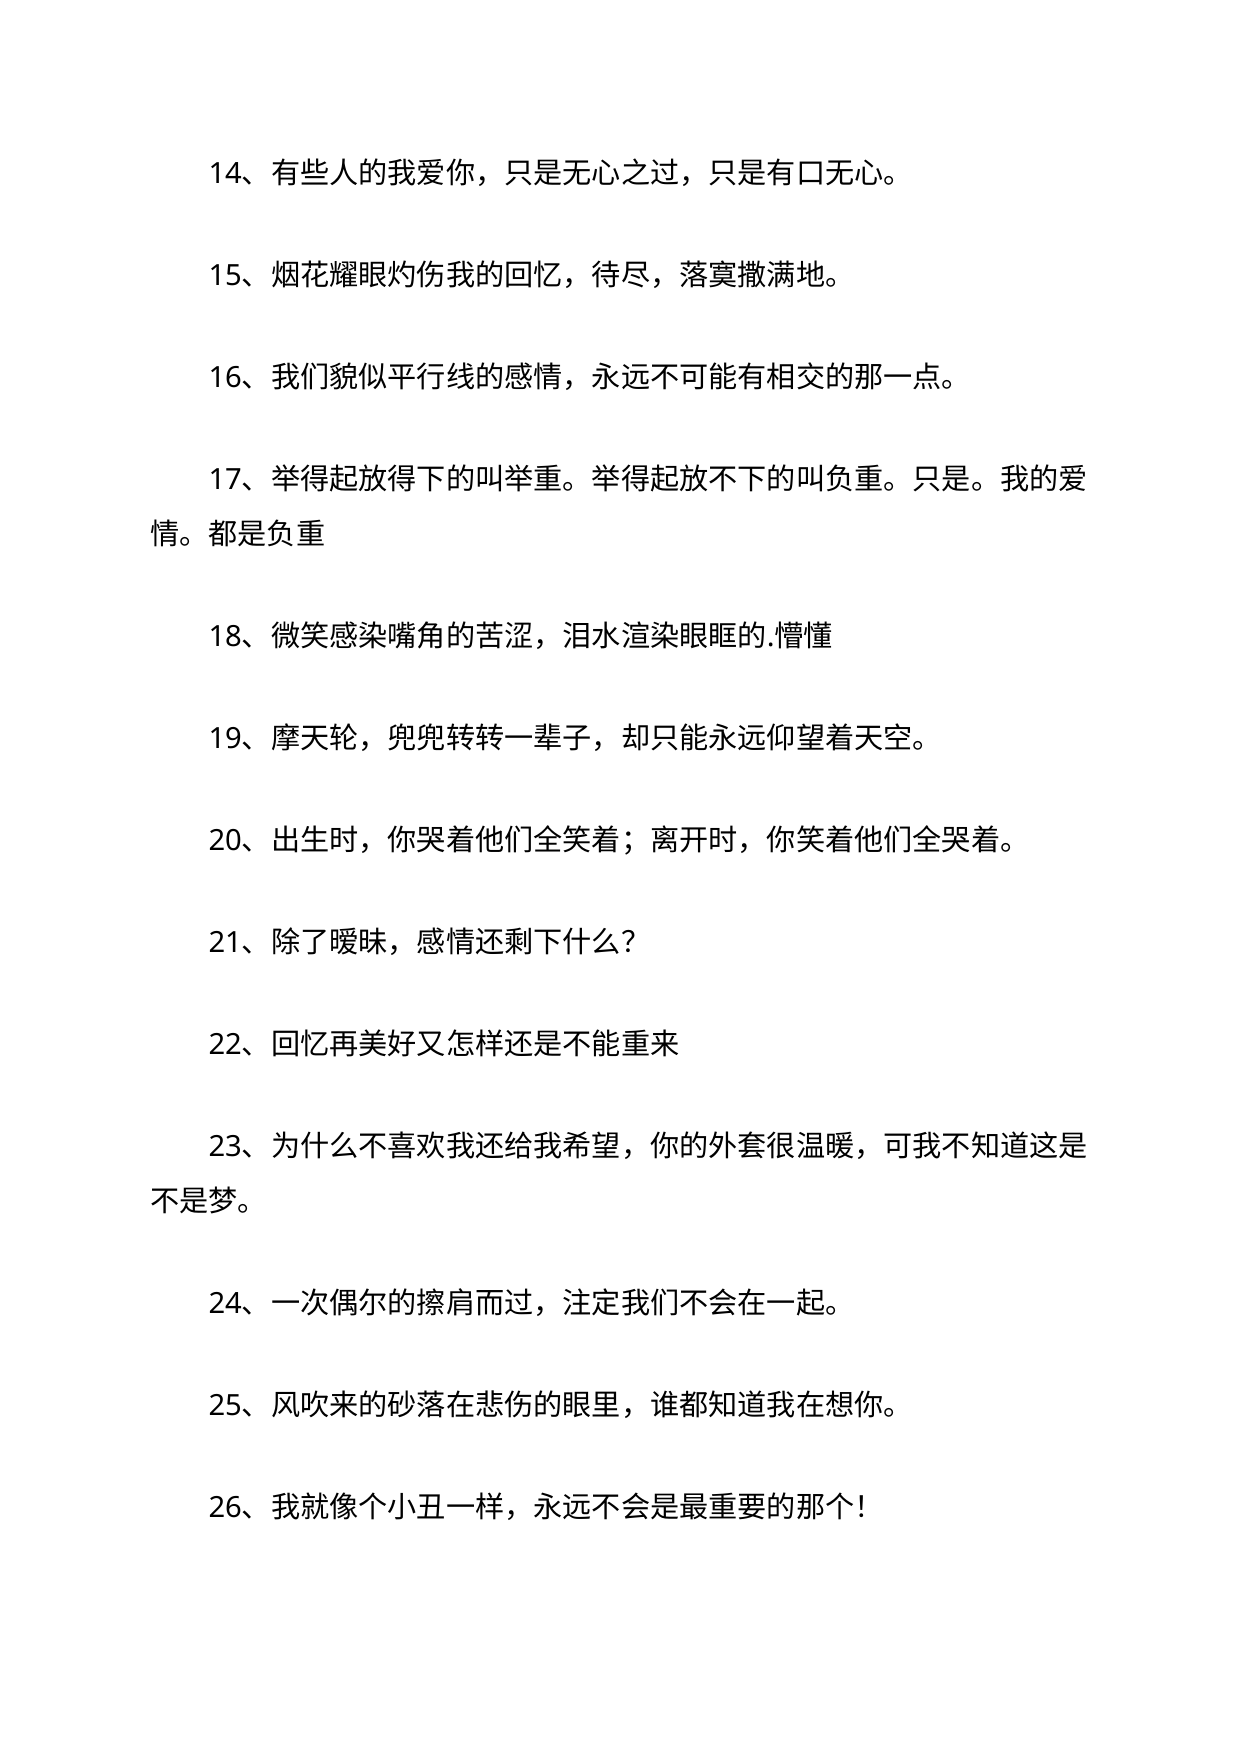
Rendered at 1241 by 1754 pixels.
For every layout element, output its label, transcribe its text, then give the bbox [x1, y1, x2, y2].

text 15、烟花耀眼灼伤我的回忆，待尽，落寞撒满地。 [150, 252, 1090, 294]
text 24、一次偶尔的擦肩而过，注定我们不会在一起。 [150, 1279, 1090, 1322]
text 14、有些人的我爱你，只是无心之过，只是有口无心。 [150, 150, 1090, 192]
text 16、我们貌似平行线的感情，永远不可能有相交的那一点。 [150, 354, 1090, 396]
text 26、我就像个小丑一样，永远不会是最重要的那个！ [150, 1483, 1090, 1526]
text 23、为什么不喜欢我还给我希望，你的外套很温暖，可我不知道这是不是梦。 [150, 1123, 1090, 1220]
text 17、举得起放得下的叫举重。举得起放不下的叫负重。只是。我的爱情。都是负重 [150, 456, 1090, 553]
text 18、微笑感染嘴角的苦涩，泪水渲染眼眶的.懵懂 [150, 613, 1090, 655]
text 20、出生时，你哭着他们全笑着；离开时，你笑着他们全哭着。 [150, 817, 1090, 859]
text 22、回忆再美好又怎样还是不能重来 [150, 1021, 1090, 1063]
text 25、风吹来的砂落在悲伤的眼里，谁都知道我在想你。 [150, 1381, 1090, 1424]
text 19、摩天轮，兜兜转转一辈子，却只能永远仰望着天空。 [150, 715, 1090, 757]
text 21、除了暧昧，感情还剩下什么？ [150, 919, 1090, 961]
